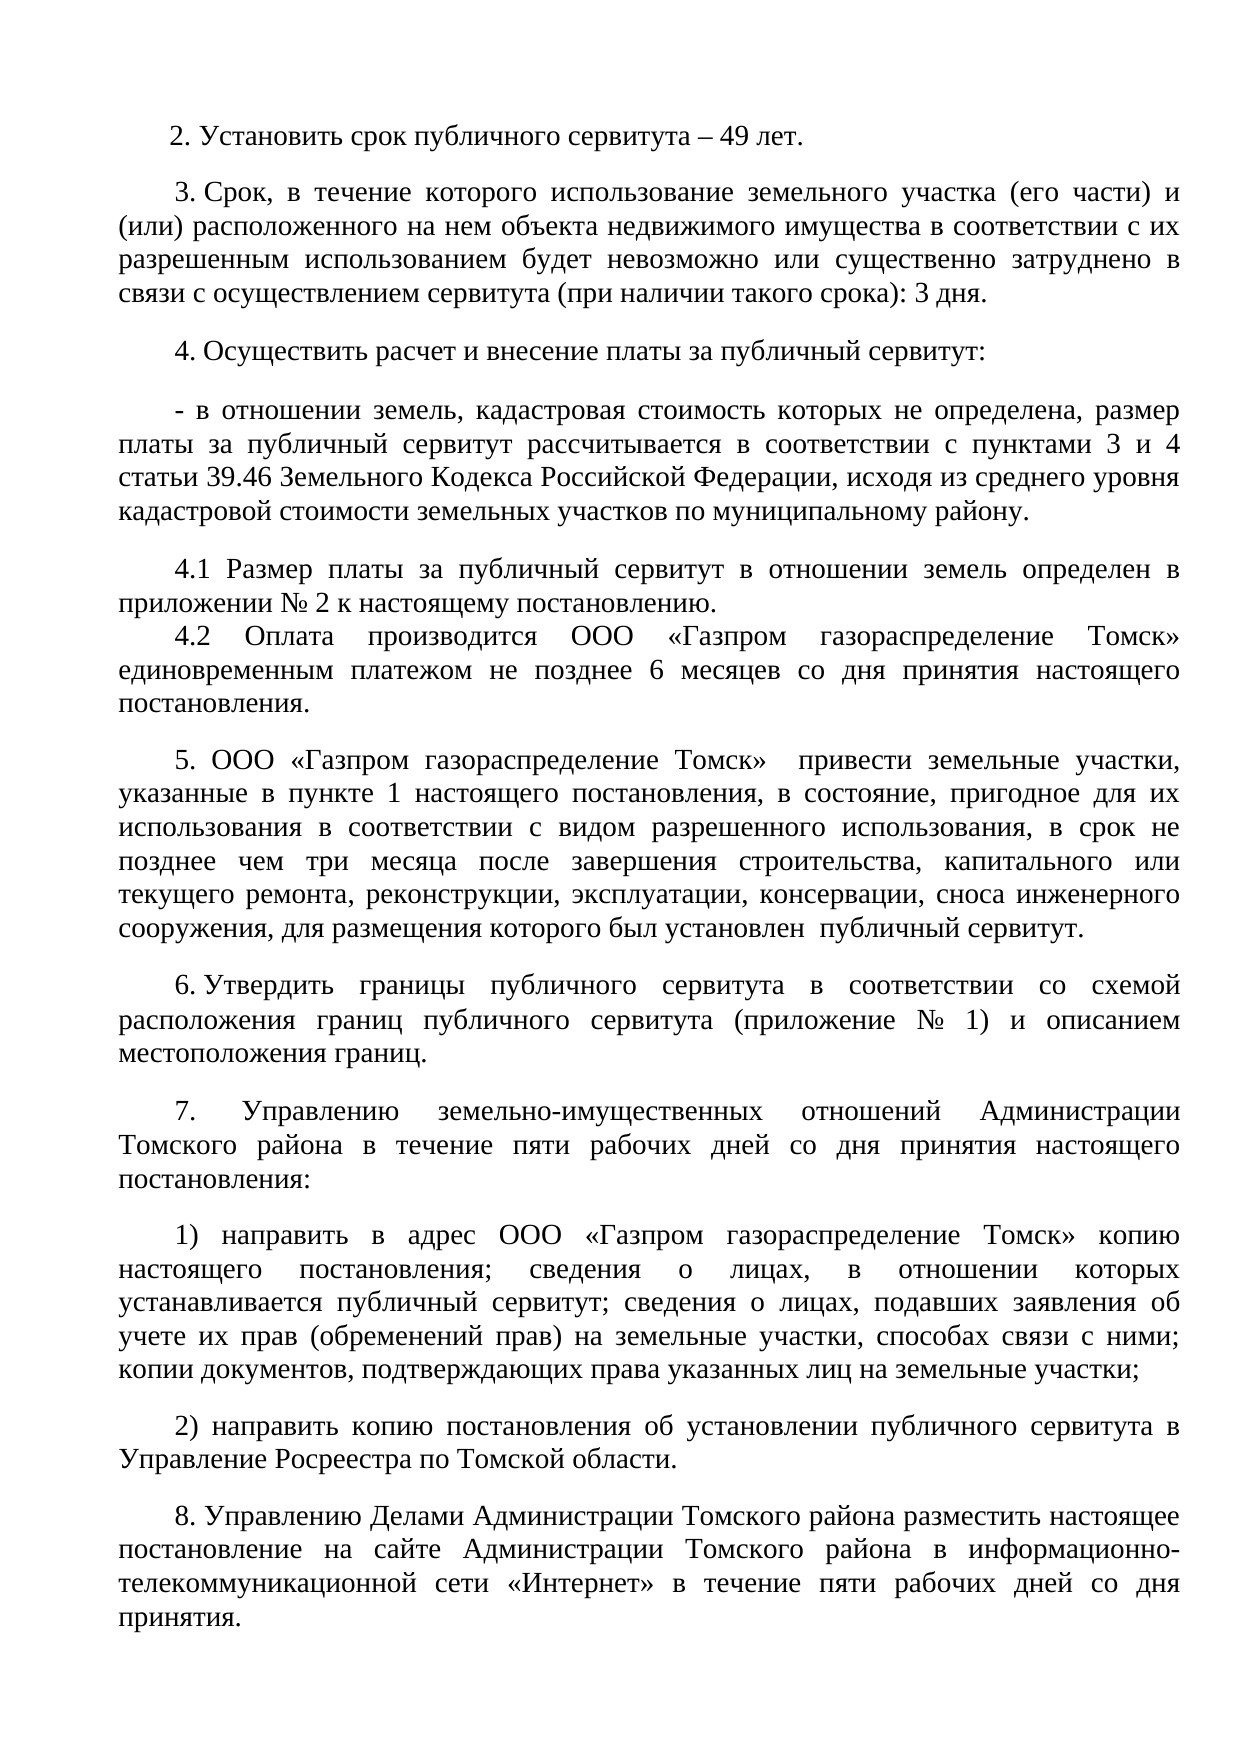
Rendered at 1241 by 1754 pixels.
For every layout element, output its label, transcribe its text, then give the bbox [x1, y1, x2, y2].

text 3. Срок, в течение которого использование земельного участка (его части) и (или) расположенного на нем объекта недвижимого имущества в соответствии с их разрешенным использованием будет невозможно или существенно затруднено в связи с осуществлением сервитута (при наличии такого срока): 3 дня. [118, 174, 1181, 309]
text 4.1 Размер платы за публичный сервитут в отношении земель определен в приложении № 2 к настоящему постановлению. [118, 551, 1181, 618]
text 4.2 Оплата производится ООО «Газпром газораспределение Томск» единовременным платежом не позднее 6 месяцев со дня принятия настоящего постановления. [118, 618, 1181, 719]
text 7. Управлению земельно-имущественных отношений Администрации Томского района в течение пяти рабочих дней со дня принятия настоящего постановления: [118, 1092, 1181, 1194]
text 1) направить в адрес ООО «Газпром газораспределение Томск» копию настоящего постановления; сведения о лицах, в отношении которых устанавливается публичный сервитут; сведения о лицах, подавших заявления об учете их прав (обременений прав) на земельные участки, способах связи с ними; копии документов, подтверждающих права указанных лиц на земельные участки; [118, 1217, 1181, 1385]
text 5. ООО «Газпром газораспределение Томск» привести земельные участки, указанные в пункте 1 настоящего постановления, в состояние, пригодное для их использования в соответствии с видом разрешенного использования, в срок не позднее чем три месяца после завершения строительства, капитального или текущего ремонта, реконструкции, эксплуатации, консервации, сноса инженерного сооружения, для размещения которого был установлен публичный сервитут. [118, 742, 1181, 943]
text 2) направить копию постановления об установлении публичного сервитута в Управление Росреестра по Томской области. [118, 1408, 1181, 1475]
text - в отношении земель, кадастровая стоимость которых не определена, размер платы за публичный сервитут рассчитывается в соответствии с пунктами 3 и 4 статьи 39.46 Земельного Кодекса Российской Федерации, исходя из среднего уровня кадастровой стоимости земельных участков по муниципальному району. [118, 392, 1181, 526]
text 4. Осуществить расчет и внесение платы за публичный сервитут: [118, 332, 1181, 367]
text 2. Установить срок публичного сервитута – 49 лет. [118, 118, 1181, 152]
text 6. Утвердить границы публичного сервитута в соответствии со схемой расположения границ публичного сервитута (приложение № 1) и описанием местоположения границ. [118, 966, 1181, 1069]
text 8. Управлению Делами Администрации Томского района разместить настоящее постановление на сайте Администрации Томского района в информационно-телекоммуникационной сети «Интернет» в течение пяти рабочих дней со дня принятия. [118, 1498, 1181, 1632]
